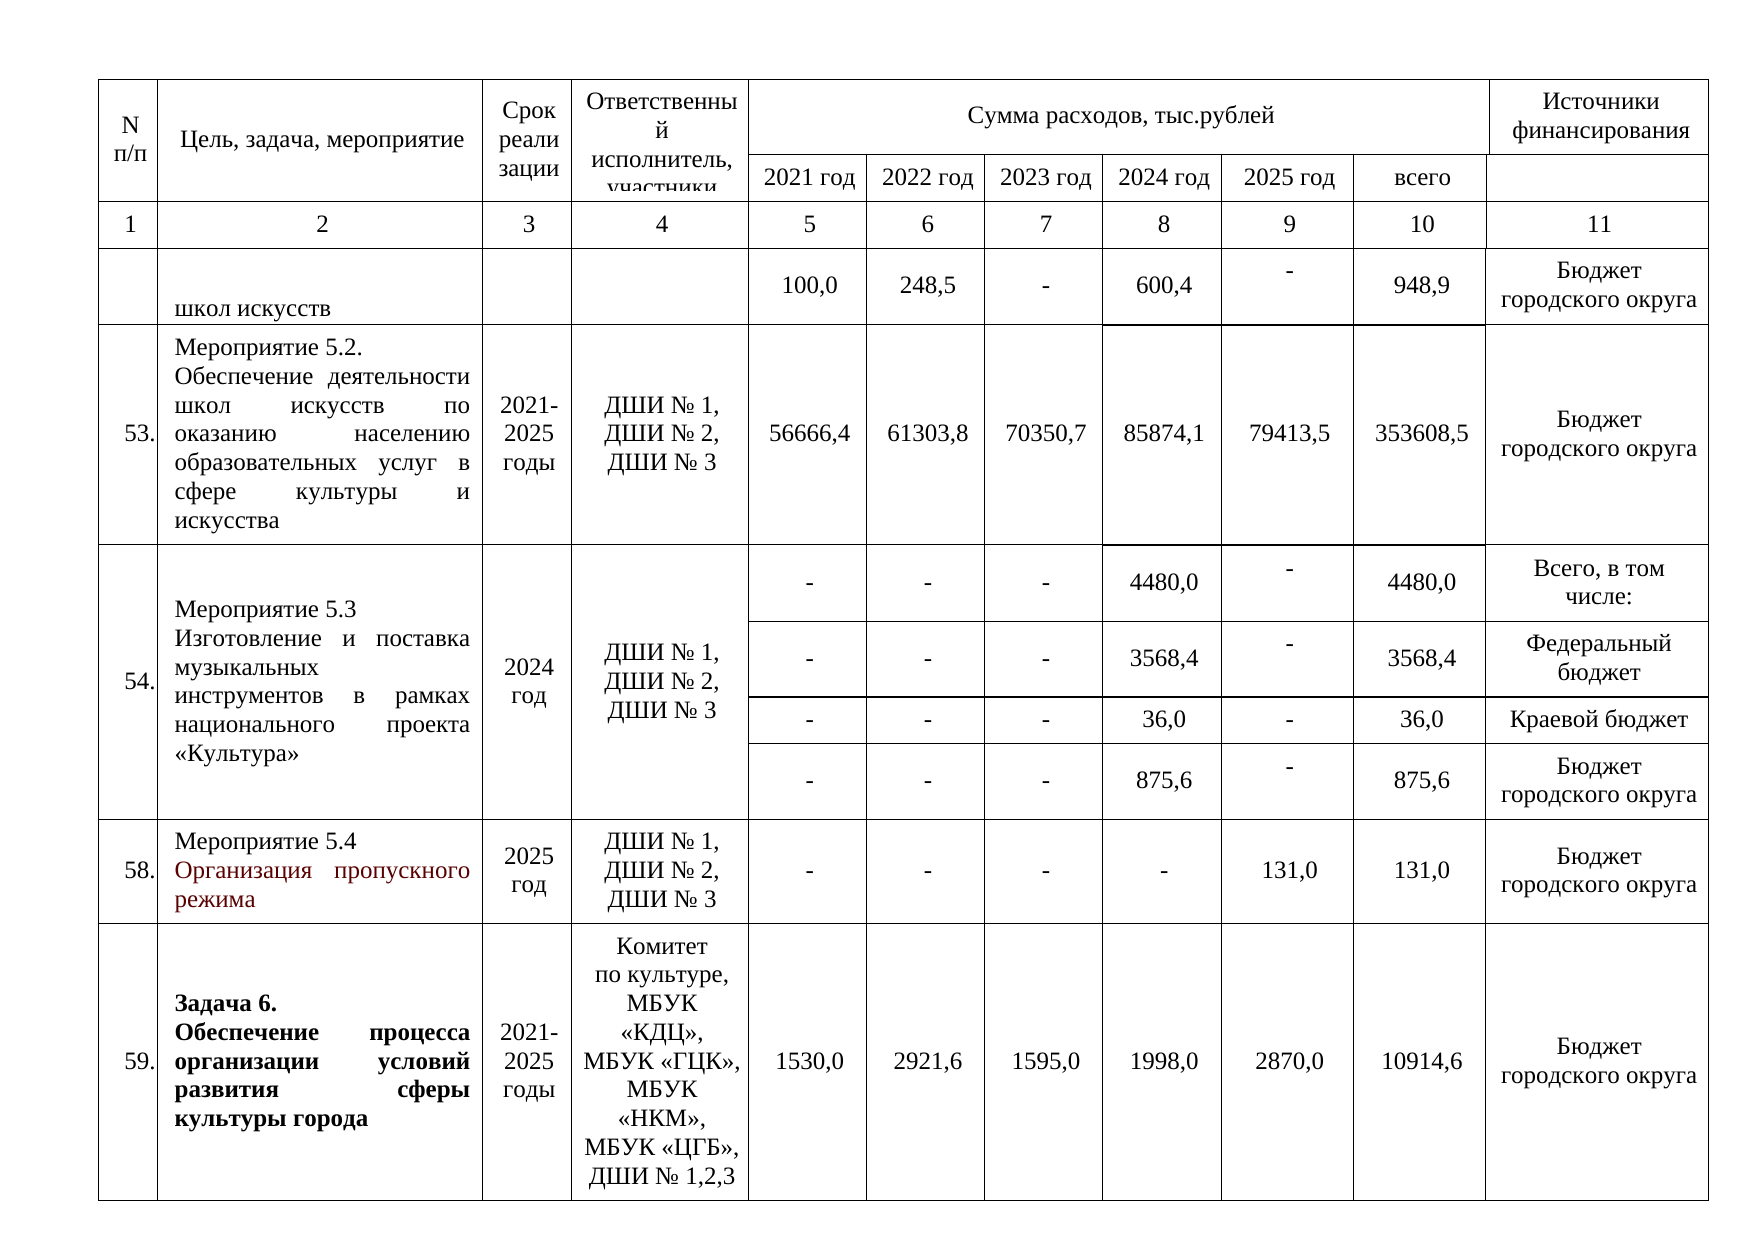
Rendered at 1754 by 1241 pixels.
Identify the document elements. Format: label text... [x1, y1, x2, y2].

table_cell [99, 924, 157, 1200]
table_cell - [1222, 546, 1353, 621]
table_cell 1998,0 [1103, 924, 1221, 1200]
table_cell 7 [985, 202, 1102, 248]
table_cell 131,0 [1354, 820, 1485, 923]
table_cell ДШИ № 1, ДШИ № 2, ДШИ № 3 [572, 325, 748, 544]
table_cell - [985, 249, 1102, 324]
table_cell Федеральный бюджет [1486, 622, 1708, 696]
table_cell - [985, 545, 1102, 621]
table_cell 948,9 [1354, 249, 1485, 324]
table_cell [99, 545, 157, 819]
table_cell - [985, 744, 1102, 819]
table_cell - [985, 698, 1102, 743]
table_cell 2021 год [749, 155, 866, 201]
table_cell - [867, 744, 984, 819]
table_cell 1530,0 [749, 924, 866, 1200]
table_cell 79413,5 [1222, 326, 1353, 544]
table_cell 8 [1103, 202, 1221, 248]
table_cell Задача 6. Обеспечение процесса организации условий развития сферы культуры города [158, 924, 482, 1200]
table_cell 3568,4 [1103, 622, 1221, 696]
table_cell 2023 год [985, 155, 1102, 201]
table_cell 2025 год [483, 820, 571, 923]
table_cell - [867, 545, 984, 621]
table_cell 6 [867, 202, 984, 248]
table_cell 2 [158, 202, 482, 248]
table_cell - [1222, 249, 1353, 324]
table_cell 600,4 [1103, 249, 1221, 324]
table_header Срок реализации [483, 80, 571, 201]
table_cell Мероприятие 5.3 Изготовление и поставка музыкальных инструментов в рамках национального проекта «Культура» [158, 545, 482, 819]
table_cell Бюджет городского округа [1486, 249, 1708, 324]
table_cell 3 [483, 202, 571, 248]
table_cell 56666,4 [749, 325, 866, 544]
table_cell 2021-2025 годы [483, 924, 571, 1200]
table_cell - [749, 744, 866, 819]
table_cell 85874,1 [1103, 326, 1221, 544]
table_cell 4480,0 [1354, 546, 1485, 621]
table_cell - [1222, 744, 1353, 819]
table_cell ДШИ № 1, ДШИ № 2, ДШИ № 3 [572, 820, 748, 923]
table_cell 2021-2025 годы [483, 325, 571, 544]
table_cell Краевой бюджет [1486, 698, 1708, 743]
table_cell - [749, 622, 866, 696]
table_cell 36,0 [1103, 698, 1221, 743]
table_cell 1 [99, 202, 157, 248]
table_cell - [1103, 820, 1221, 923]
table_cell Мероприятие 5.4 Организация пропускного режима [158, 820, 482, 923]
table_cell - [867, 820, 984, 923]
table_cell 11 [1487, 202, 1708, 248]
table_cell Всего, в том числе: [1486, 545, 1708, 621]
table_cell 100,0 [749, 249, 866, 324]
table_cell 875,6 [1103, 744, 1221, 819]
table_cell - [749, 545, 866, 621]
table_cell 5 [749, 202, 866, 248]
table_cell - [749, 698, 866, 743]
table_cell - [749, 820, 866, 923]
table_cell - [867, 698, 984, 743]
table_cell 2022 год [867, 155, 984, 201]
table_cell всего [1354, 155, 1486, 201]
table_cell Бюджет городского округа [1486, 325, 1708, 544]
table_header Цель, задача, мероприятие [158, 80, 482, 201]
table_cell - [985, 622, 1102, 696]
table_header N п/п [99, 80, 157, 201]
table_cell 131,0 [1222, 820, 1353, 923]
table_header Сумма расходов, тыс.рублей [749, 80, 1489, 154]
table_header Источники финансирования [1490, 80, 1708, 154]
table_cell 36,0 [1354, 698, 1485, 743]
table_cell 2025 год [1222, 155, 1353, 201]
table_cell 10 [1354, 202, 1486, 248]
table_cell - [867, 622, 984, 696]
table_cell 2921,6 [867, 924, 984, 1200]
table_cell Бюджет городского округа [1486, 744, 1708, 819]
table_cell 353608,5 [1354, 326, 1485, 544]
table_cell [99, 820, 157, 923]
table_cell 70350,7 [985, 325, 1102, 544]
table_cell - [1222, 698, 1353, 743]
table_cell Комитет по культуре, МБУК «КДЦ», МБУК «ГЦК», МБУК «НКМ», МБУК «ЦГБ», ДШИ № 1,2,3 [572, 924, 748, 1200]
table_cell 248,5 [867, 249, 984, 324]
table_cell Бюджет городского округа [1486, 924, 1708, 1200]
table_cell ДШИ № 1, ДШИ № 2, ДШИ № 3 [572, 545, 748, 819]
table_cell - [985, 820, 1102, 923]
table_cell Бюджет городского округа [1486, 820, 1708, 923]
table_cell 875,6 [1354, 744, 1485, 819]
table_cell [1487, 155, 1708, 201]
table_cell [99, 325, 157, 544]
table_cell 4 [572, 202, 748, 248]
table_cell 61303,8 [867, 325, 984, 544]
table_cell 2870,0 [1222, 924, 1353, 1200]
table_cell Мероприятие 5.2. Обеспечение деятельности школ искусств по оказанию населению образовательных услуг в сфере культуры и искусства [158, 325, 482, 544]
table_cell 4480,0 [1103, 546, 1221, 621]
table_cell 1595,0 [985, 924, 1102, 1200]
table_header Ответственный исполнитель, участники [572, 80, 748, 201]
table_cell - [1222, 622, 1353, 696]
table_cell 9 [1222, 202, 1353, 248]
table_cell 2024 год [1103, 155, 1221, 201]
table_cell 3568,4 [1354, 622, 1485, 696]
table_cell 10914,6 [1354, 924, 1485, 1200]
table_cell 2024 год [483, 545, 571, 819]
